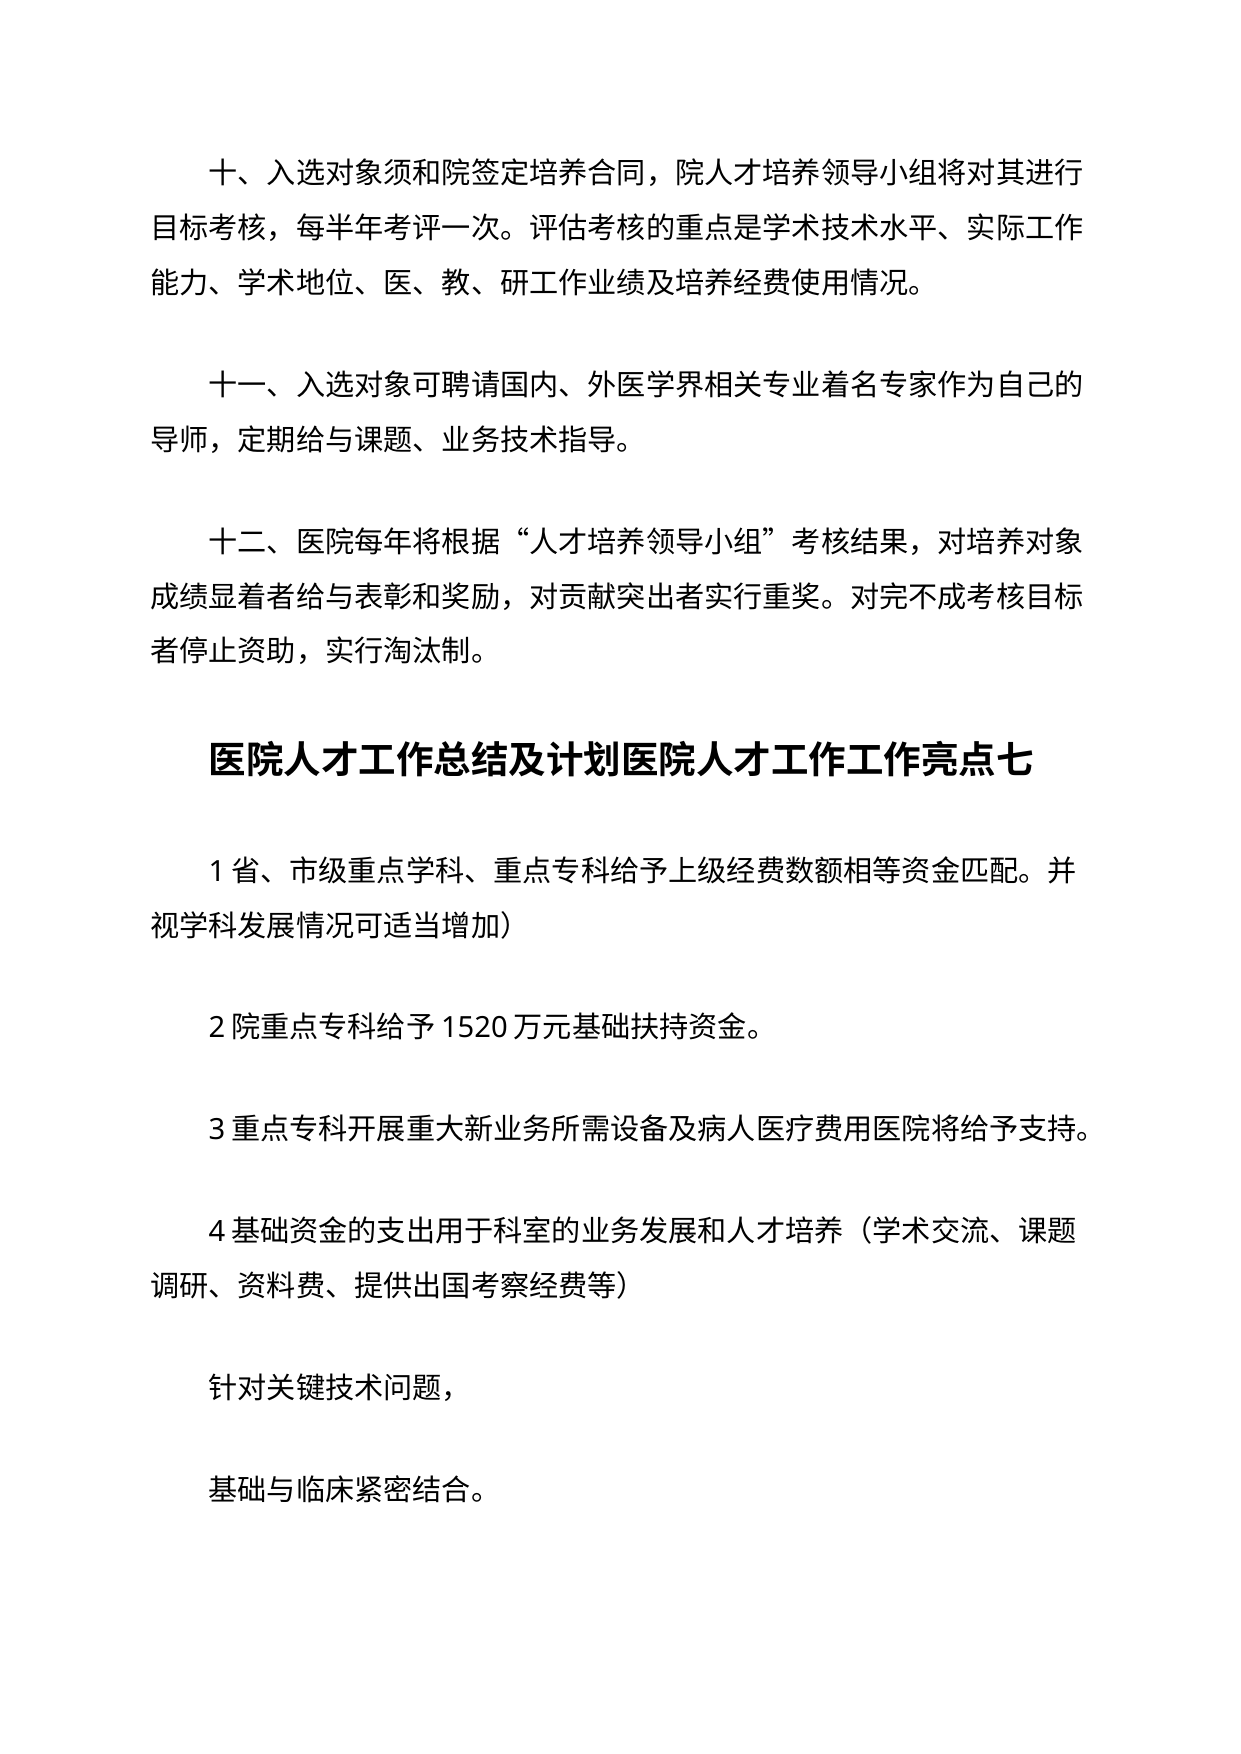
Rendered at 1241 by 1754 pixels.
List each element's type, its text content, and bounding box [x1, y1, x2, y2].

text 十二、医院每年将根据“人才培养领导小组”考核结果，对培养对象成绩显着者给与表彰和奖励，对贡献突出者实行重奖。对完不成考核目标者停止资助，实行淘汰制。 [150, 518, 1090, 670]
text 医院人才工作总结及计划医院人才工作工作亮点七 [150, 730, 1090, 784]
text 4基础资金的支出用于科室的业务发展和人才培养（学术交流、课题调研、资料费、提供出国考察经费等） [150, 1208, 1090, 1305]
text 十一、入选对象可聘请国内、外医学界相关专业着名专家作为自己的导师，定期给与课题、业务技术指导。 [150, 362, 1090, 459]
text 十、入选对象须和院签定培养合同，院人才培养领导小组将对其进行目标考核，每半年考评一次。评估考核的重点是学术技术水平、实际工作能力、学术地位、医、教、研工作业绩及培养经费使用情况。 [150, 150, 1090, 302]
text 针对关键技术问题， [150, 1365, 1090, 1407]
text 基础与临床紧密结合。 [150, 1466, 1090, 1509]
text 2院重点专科给予1520万元基础扶持资金。 [150, 1004, 1090, 1046]
text 1省、市级重点学科、重点专科给予上级经费数额相等资金匹配。并视学科发展情况可适当增加） [150, 847, 1090, 944]
text 3重点专科开展重大新业务所需设备及病人医疗费用医院将给予支持。 [150, 1106, 1090, 1148]
